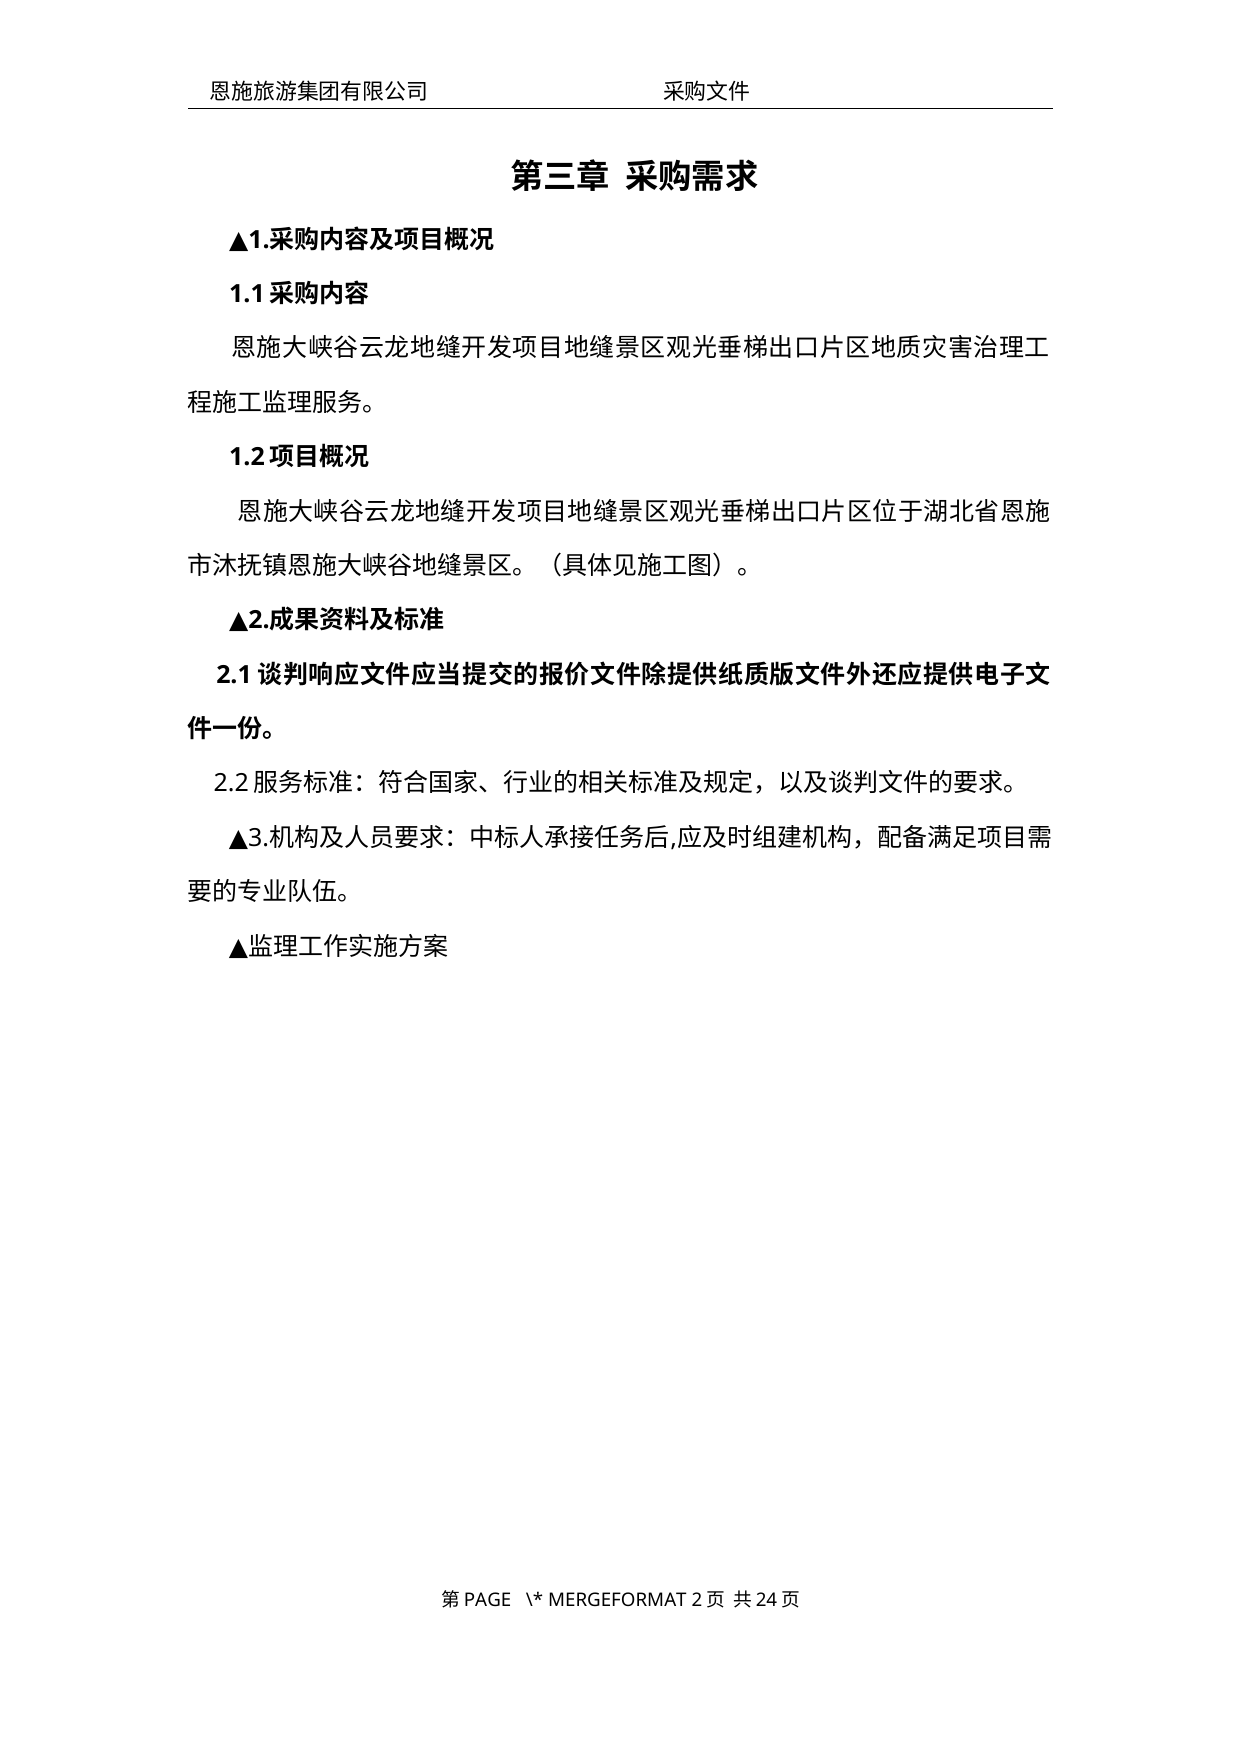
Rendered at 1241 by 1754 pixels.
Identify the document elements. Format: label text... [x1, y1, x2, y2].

text ▲3.机构及人员要求：中标人承接任务后,应及时组建机构，配备满足项目需要的专业队伍。 [187, 817, 1053, 908]
text 1.2项目概况 [187, 437, 1053, 473]
text 2.1谈判响应文件应当提交的报价文件除提供纸质版文件外还应提供电子文件一份。 [187, 654, 1053, 745]
text 恩施大峡谷云龙地缝开发项目地缝景区观光垂梯出口片区位于湖北省恩施市沐抚镇恩施大峡谷地缝景区。（具体见施工图）。 [187, 491, 1053, 582]
text 2.2服务标准：符合国家、行业的相关标准及规定，以及谈判文件的要求。 [187, 763, 1053, 799]
text ▲监理工作实施方案 [187, 926, 1053, 962]
text ▲2.成果资料及标准 [187, 600, 1053, 636]
text 恩施大峡谷云龙地缝开发项目地缝景区观光垂梯出口片区地质灾害治理工程施工监理服务。 [187, 328, 1053, 418]
text 1.1采购内容 [187, 273, 1053, 310]
text 第三章 采购需求 [187, 150, 1053, 198]
text ▲1.采购内容及项目概况 [187, 219, 1053, 255]
